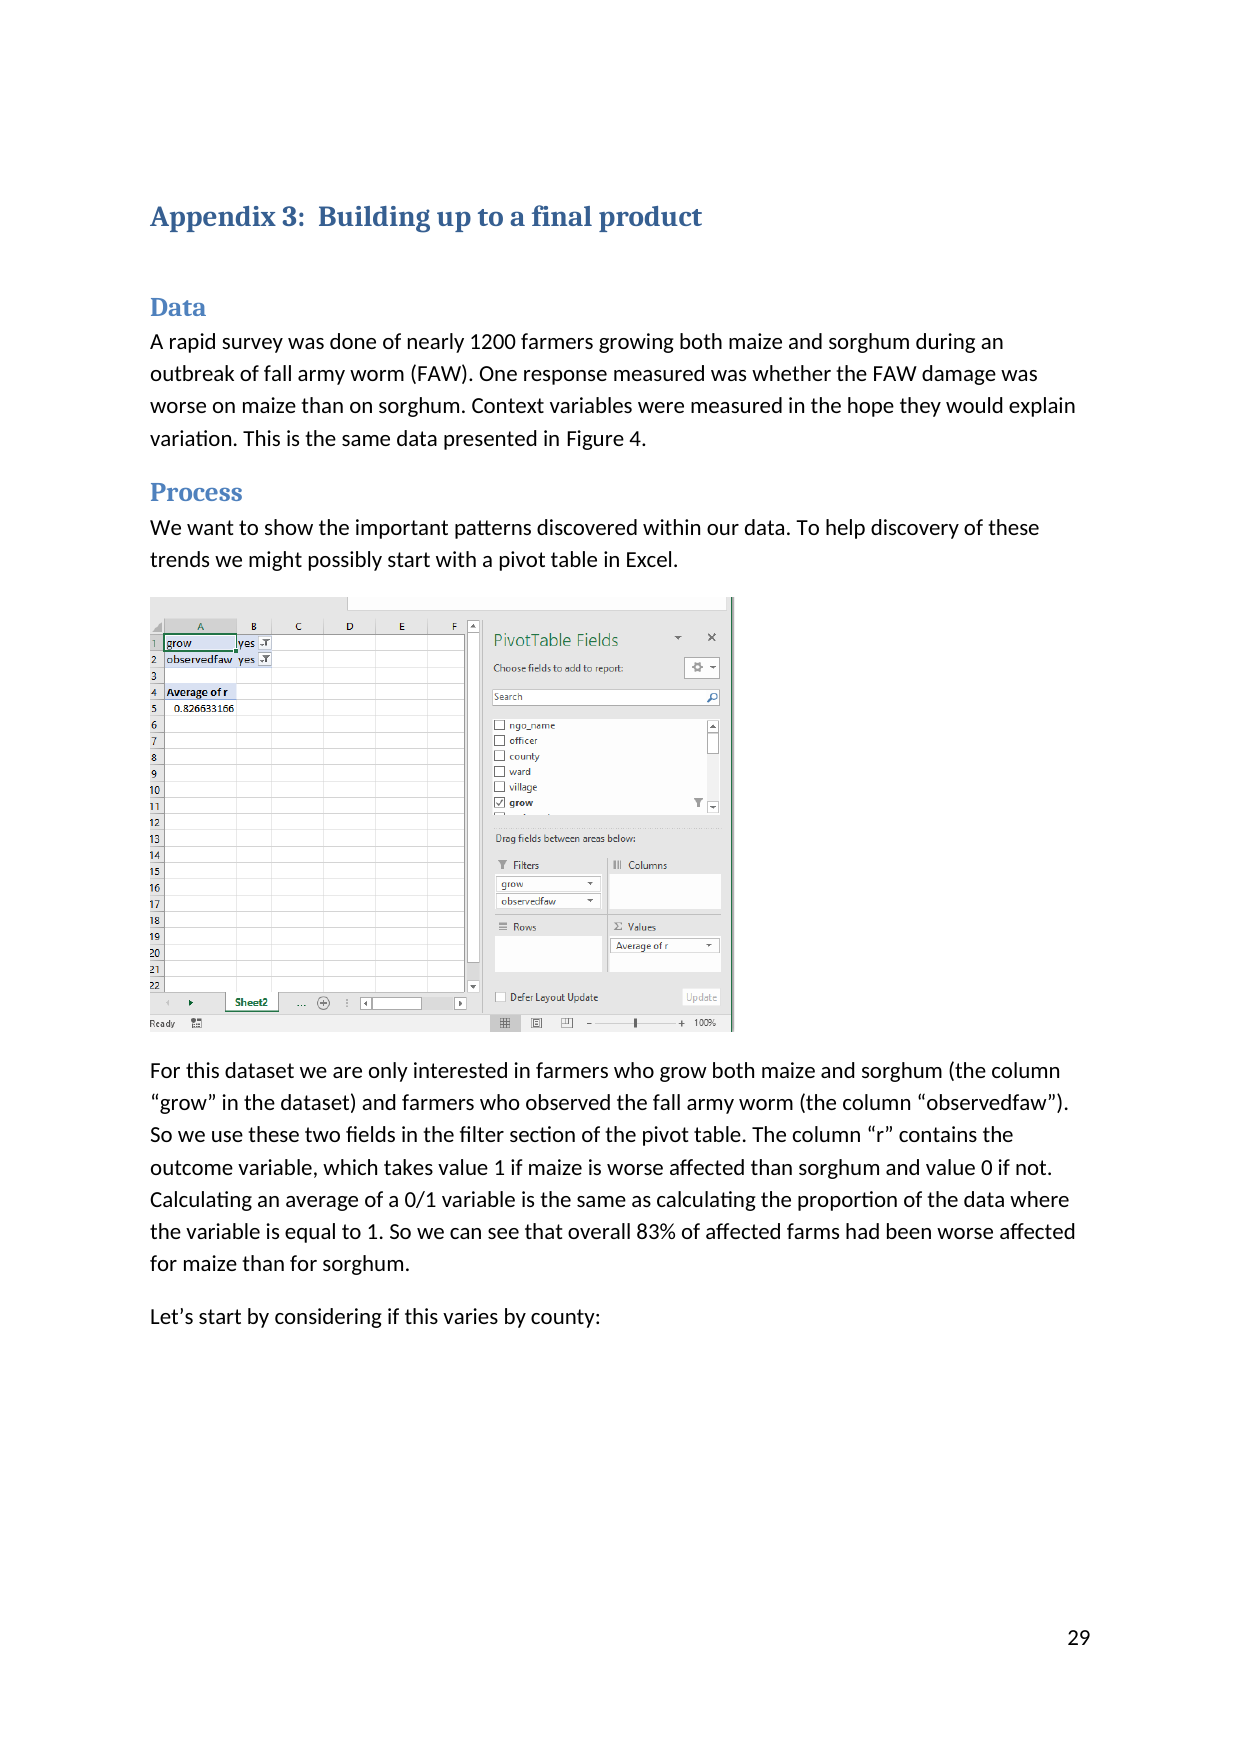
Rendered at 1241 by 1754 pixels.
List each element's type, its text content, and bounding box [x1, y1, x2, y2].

text We want to show the important patterns discovered within our data. To help discovery of these trends we might possibly start with a pivot table in Excel. [150, 513, 1090, 573]
subtitle Data [150, 292, 1090, 323]
subtitle Process [150, 477, 1090, 508]
subtitle Appendix 3: Building up to a final product [150, 200, 1090, 233]
picture [150, 597, 735, 1032]
text A rapid survey was done of nearly 1200 farmers growing both maize and sorghum during an outbreak of fall army worm (FAW). One response measured was whether the FAW damage was worse on maize than on sorghum. Context variables were measured in the hope they would explain variation. This is the same data presented in Figure 4. [150, 327, 1090, 452]
text Let’s start by considering if this varies by county: [150, 1302, 1090, 1330]
text For this dataset we are only interested in farmers who grow both maize and sorghum (the column “grow” in the dataset) and farmers who observed the fall army worm (the column “observedfaw”). So we use these two fields in the filter section of the pivot table. The column “r” contains the outcome variable, which takes value 1 if maize is worse affected than sorghum and value 0 if not. Calculating an average of a 0/1 variable is the same as calculating the proportion of the data where the variable is equal to 1. So we can see that overall 83% of affected farms had been worse affected for maize than for sorghum. [150, 1056, 1090, 1277]
